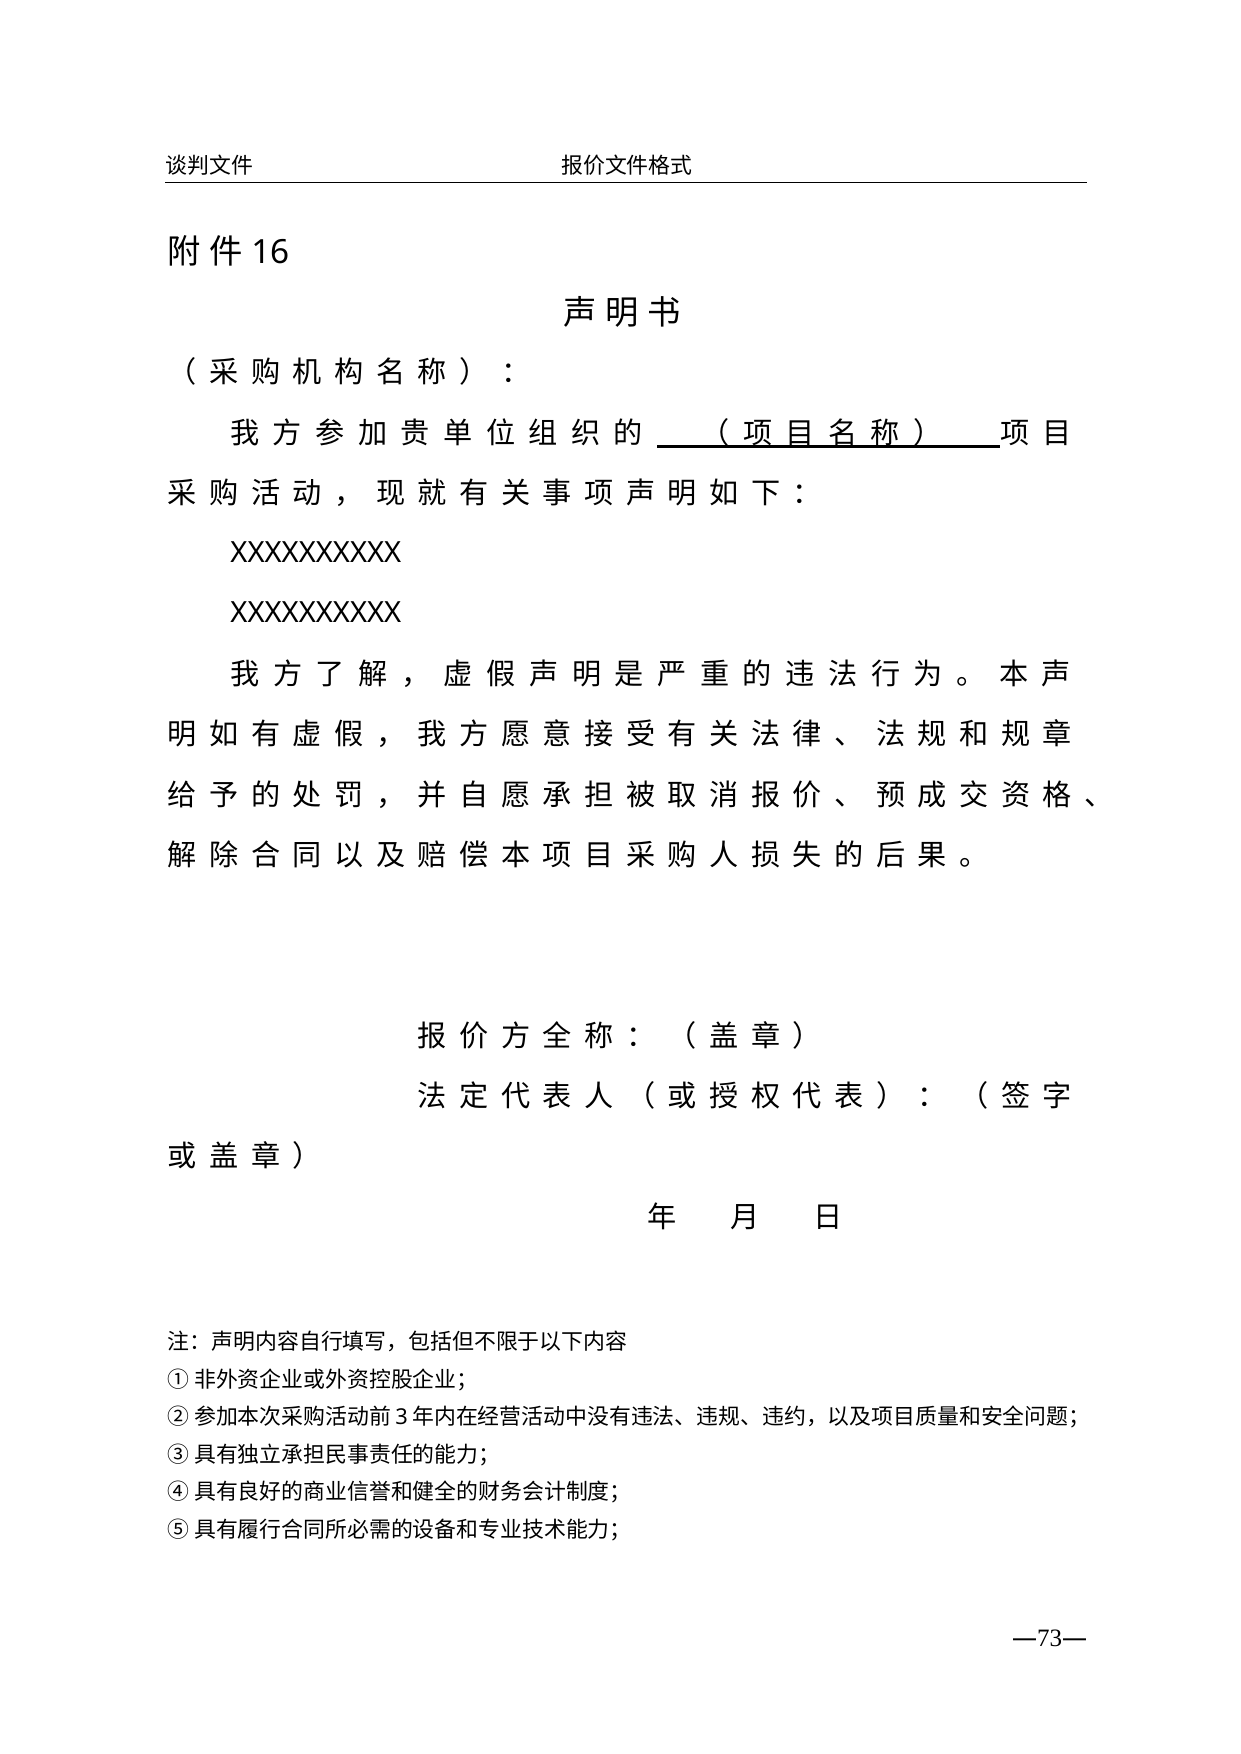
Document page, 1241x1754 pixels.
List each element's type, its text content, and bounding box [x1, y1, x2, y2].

text 报价方全称：（盖章） [168, 1003, 1084, 1064]
text ④具有良好的商业信誉和健全的财务会计制度； [168, 1470, 1084, 1507]
text 声明书 [168, 280, 1084, 340]
text ③具有独立承担民事责任的能力； [168, 1432, 1084, 1470]
text XXXXXXXXXX [168, 521, 1084, 581]
text 附件16 [168, 219, 1084, 280]
text 注：声明内容自行填写，包括但不限于以下内容 [168, 1320, 1084, 1357]
text 年 月 日 [168, 1184, 1084, 1245]
text 我方参加贵单位组织的 （项目名称） 项目采购活动，现就有关事项声明如下： [168, 400, 1084, 521]
text ①非外资企业或外资控股企业； [168, 1357, 1084, 1395]
text 我方了解，虚假声明是严重的违法行为。本声明如有虚假，我方愿意接受有关法律、法规和规章给予的处罚，并自愿承担被取消报价、预成交资格、解除合同以及赔偿本项目采购人损失的后果。 [168, 642, 1084, 883]
text ⑤具有履行合同所必需的设备和专业技术能力； [168, 1507, 1084, 1545]
text （采购机构名称）： [168, 340, 1084, 400]
text ②参加本次采购活动前3年内在经营活动中没有违法、违规、违约，以及项目质量和安全问题； [168, 1395, 1084, 1432]
text XXXXXXXXXX [168, 581, 1084, 642]
text 法定代表人（或授权代表）：（签字或盖章） [168, 1064, 1084, 1184]
